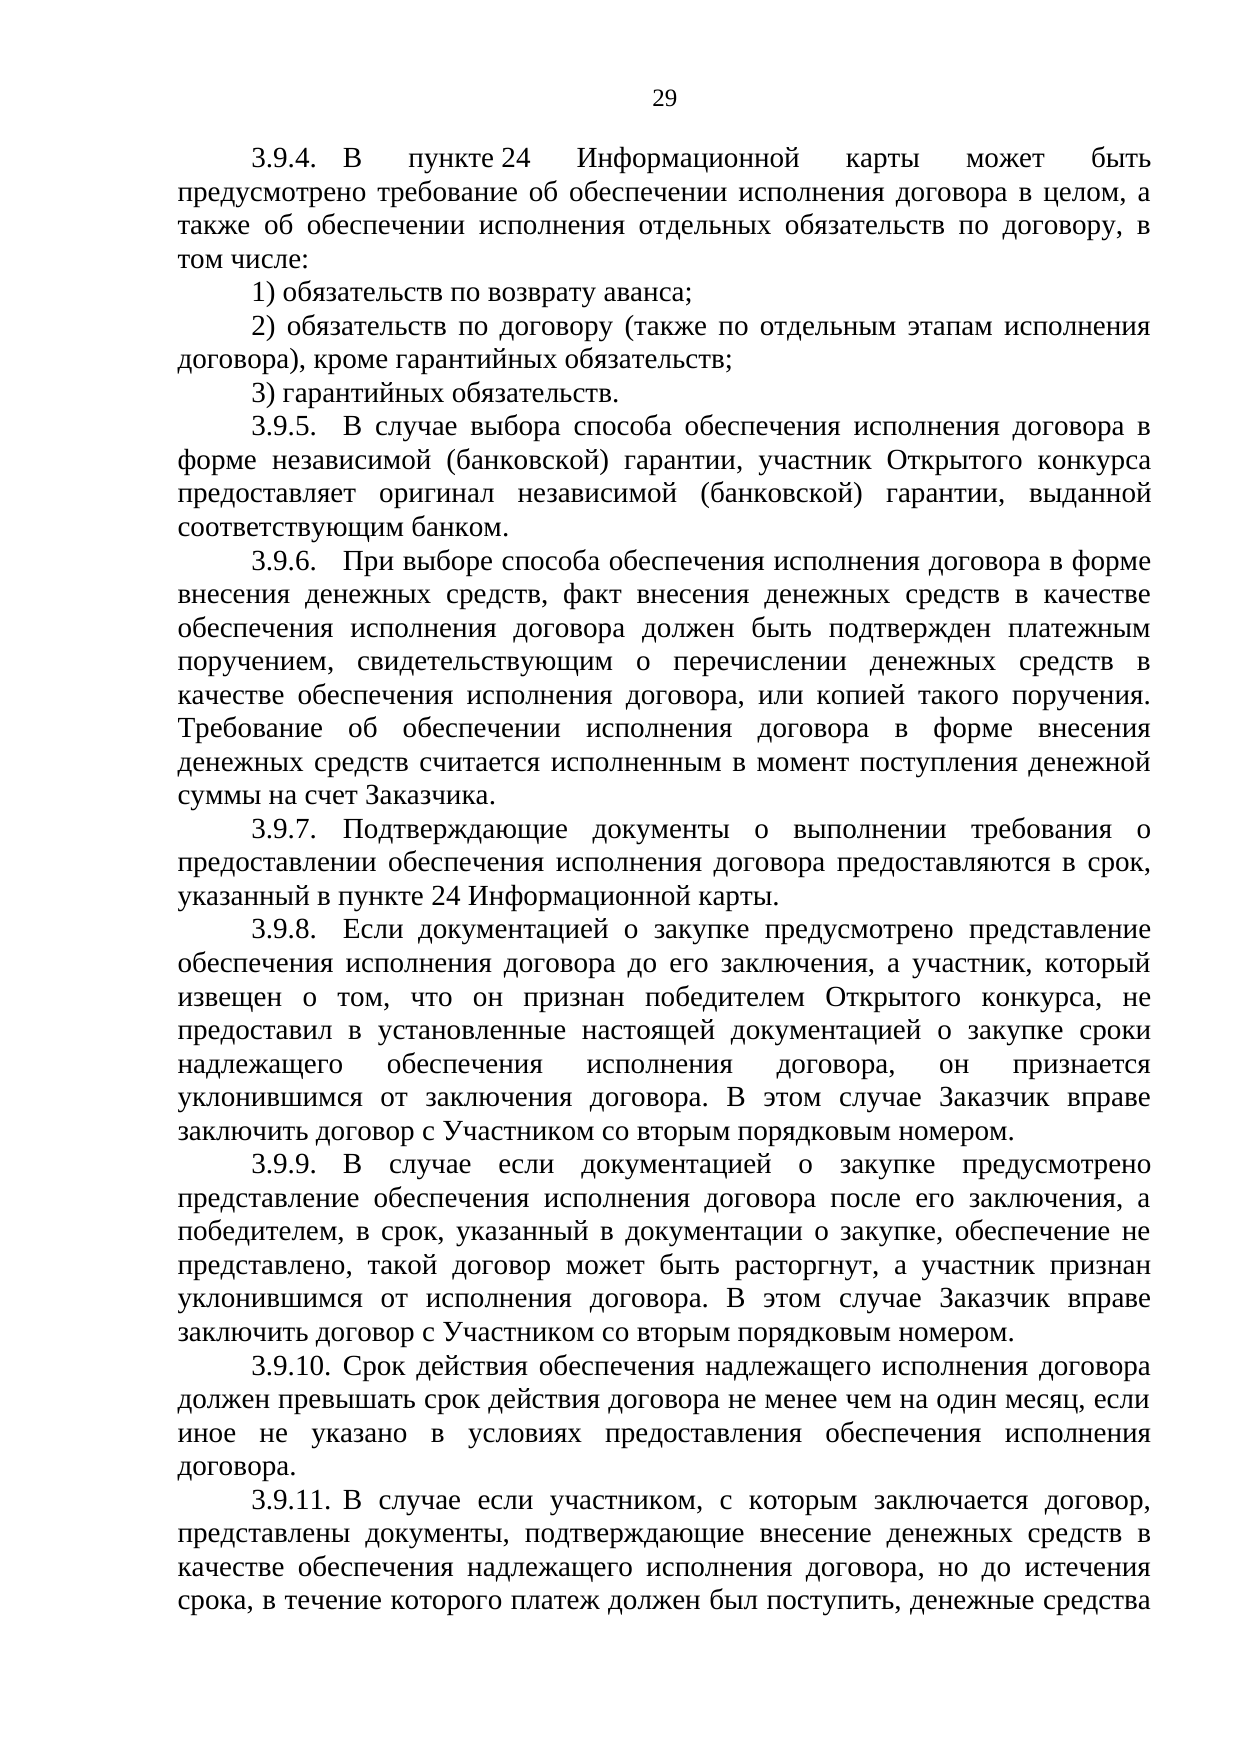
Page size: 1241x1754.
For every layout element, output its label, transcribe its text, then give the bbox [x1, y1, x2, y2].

list Если документацией о закупке предусмотрено представление обеспечения исполнения договора до его заключения, а участник, который извещен о том, что он признан победителем Открытого конкурса, не предоставил в установленные настоящей документацией о закупке сроки надлежащего обеспечения исполнения договора, он признается уклонившимся от заключения договора. В этом случае Заказчик вправе заключить договор с Участником со вторым порядковым номером. [177, 912, 1152, 1146]
list 1) обязательств по возврату аванса; [177, 274, 1152, 308]
list В пункте 24 Информационной карты может быть предусмотрено требование об обеспечении исполнения договора в целом, а также об обеспечении исполнения отдельных обязательств по договору, в том числе: [177, 140, 1152, 274]
list В случае выбора способа обеспечения исполнения договора в форме независимой (банковской) гарантии, участник Открытого конкурса предоставляет оригинал независимой (банковской) гарантии, выданной соответствующим банком. [177, 408, 1152, 543]
list 3) гарантийных обязательств. [177, 375, 1152, 408]
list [177, 1482, 1152, 1616]
list Срок действия обеспечения надлежащего исполнения договора должен превышать срок действия договора не менее чем на один месяц, если иное не указано в условиях предоставления обеспечения исполнения договора. [177, 1348, 1152, 1482]
list В случае если документацией о закупке предусмотрено представление обеспечения исполнения договора после его заключения, а победителем, в срок, указанный в документации о закупке, обеспечение не представлено, такой договор может быть расторгнут, а участник признан уклонившимся от исполнения договора. В этом случае Заказчик вправе заключить договор с Участником со вторым порядковым номером. [177, 1146, 1152, 1348]
list Подтверждающие документы о выполнении требования о предоставлении обеспечения исполнения договора предоставляются в срок, указанный в пункте 24 Информационной карты. [177, 811, 1152, 912]
list 2) обязательств по договору (также по отдельным этапам исполнения договора), кроме гарантийных обязательств; [177, 308, 1152, 375]
list При выборе способа обеспечения исполнения договора в форме внесения денежных средств, факт внесения денежных средств в качестве обеспечения исполнения договора должен быть подтвержден платежным поручением, свидетельствующим о перечислении денежных средств в качестве обеспечения исполнения договора, или копией такого поручения. Требование об обеспечении исполнения договора в форме внесения денежных средств считается исполненным в момент поступления денежной суммы на счет Заказчика. [177, 543, 1152, 811]
